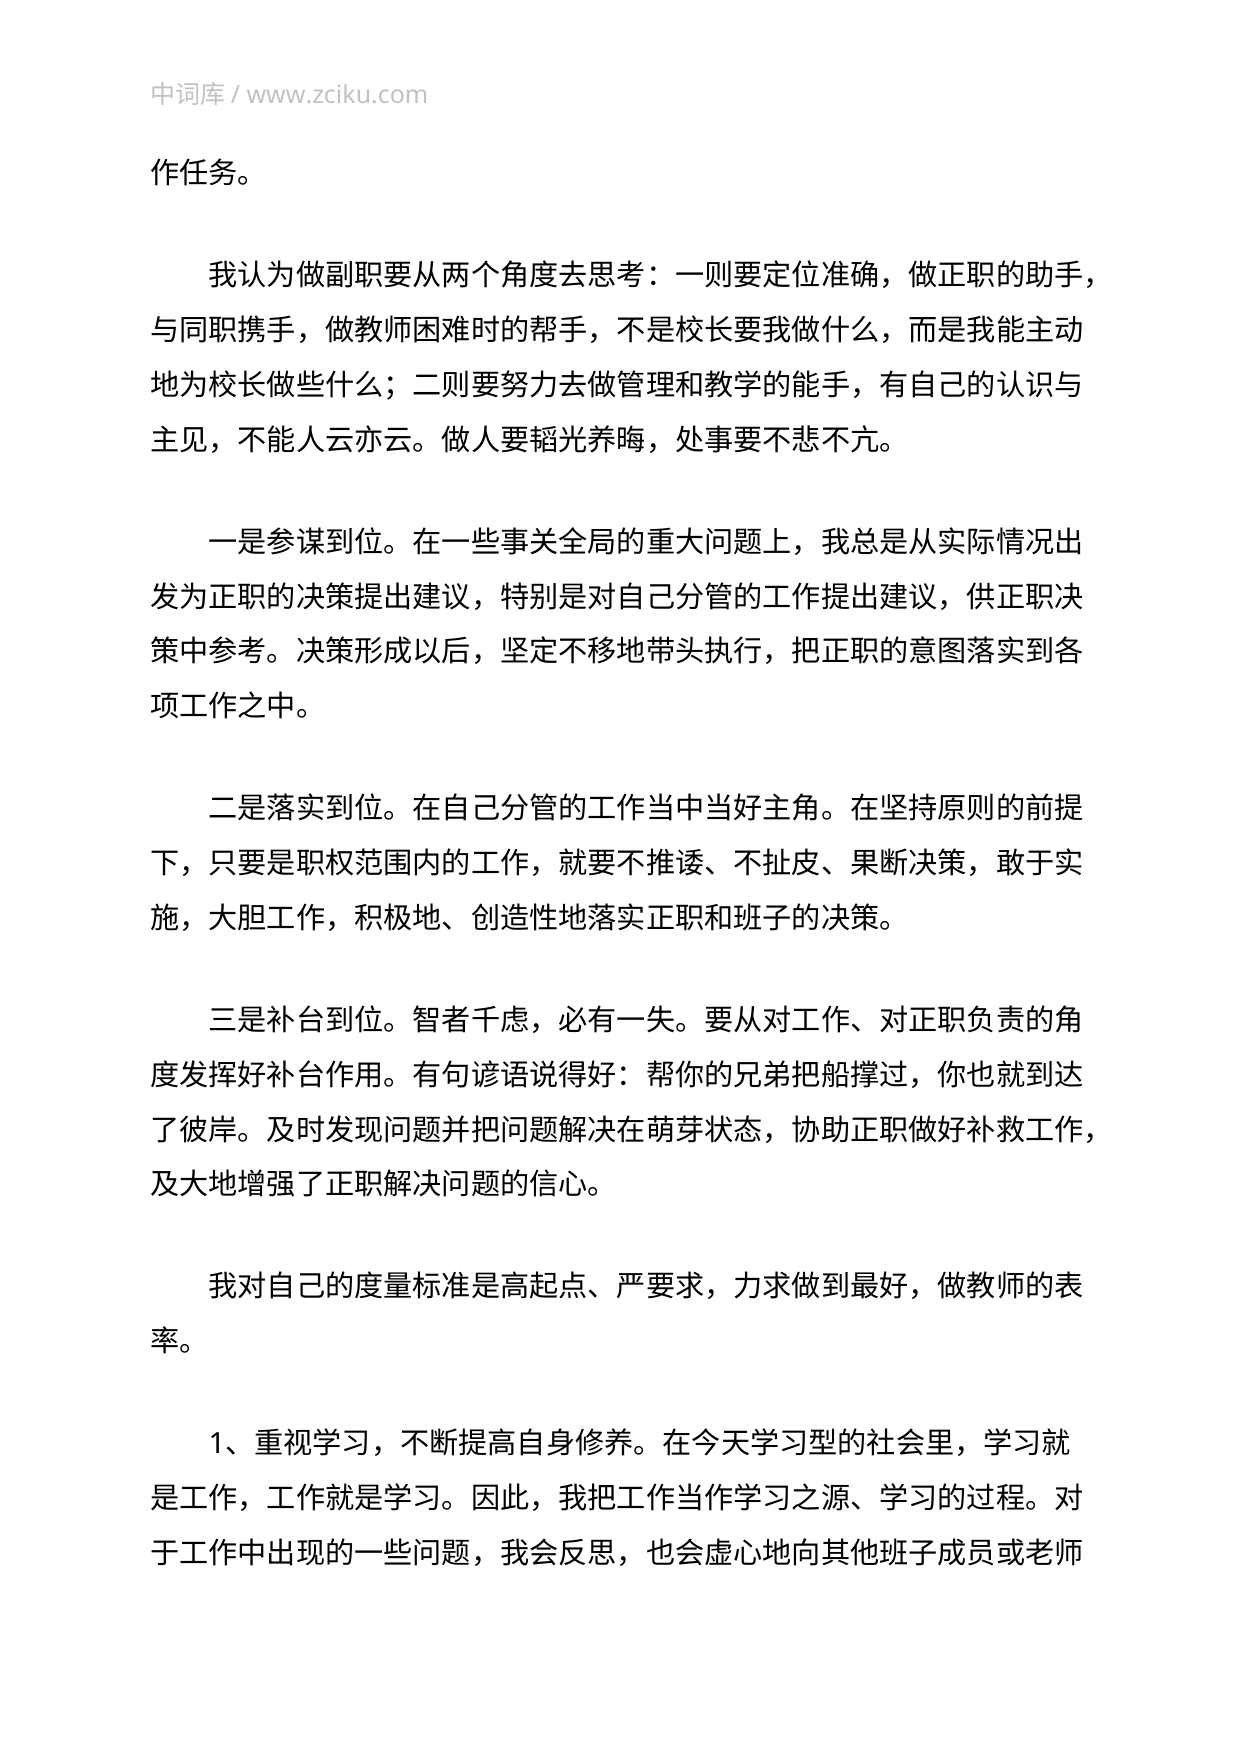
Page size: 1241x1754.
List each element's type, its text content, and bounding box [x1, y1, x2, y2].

text 二是落实到位。在自己分管的工作当中当好主角。在坚持原则的前提下，只要是职权范围内的工作，就要不推诿、不扯皮、果断决策，敢于实施，大胆工作，积极地、创造性地落实正职和班子的决策。 [150, 785, 1090, 937]
text 三是补台到位。智者千虑，必有一失。要从对工作、对正职负责的角度发挥好补台作用。有句谚语说得好：帮你的兄弟把船撑过，你也就到达了彼岸。及时发现问题并把问题解决在萌芽状态，协助正职做好补救工作，及大地增强了正职解决问题的信心。 [150, 996, 1090, 1203]
text 一是参谋到位。在一些事关全局的重大问题上，我总是从实际情况出发为正职的决策提出建议，特别是对自己分管的工作提出建议，供正职决策中参考。决策形成以后，坚定不移地带头执行，把正职的意图落实到各项工作之中。 [150, 518, 1090, 725]
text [150, 1419, 1090, 1572]
text 我认为做副职要从两个角度去思考：一则要定位准确，做正职的助手，与同职携手，做教师困难时的帮手，不是校长要我做什么，而是我能主动地为校长做些什么；二则要努力去做管理和教学的能手，有自己的认识与主见，不能人云亦云。做人要韬光养晦，处事要不悲不亢。 [150, 252, 1090, 459]
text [150, 150, 1090, 192]
text 我对自己的度量标准是高起点、严要求，力求做到最好，做教师的表率。 [150, 1263, 1090, 1360]
